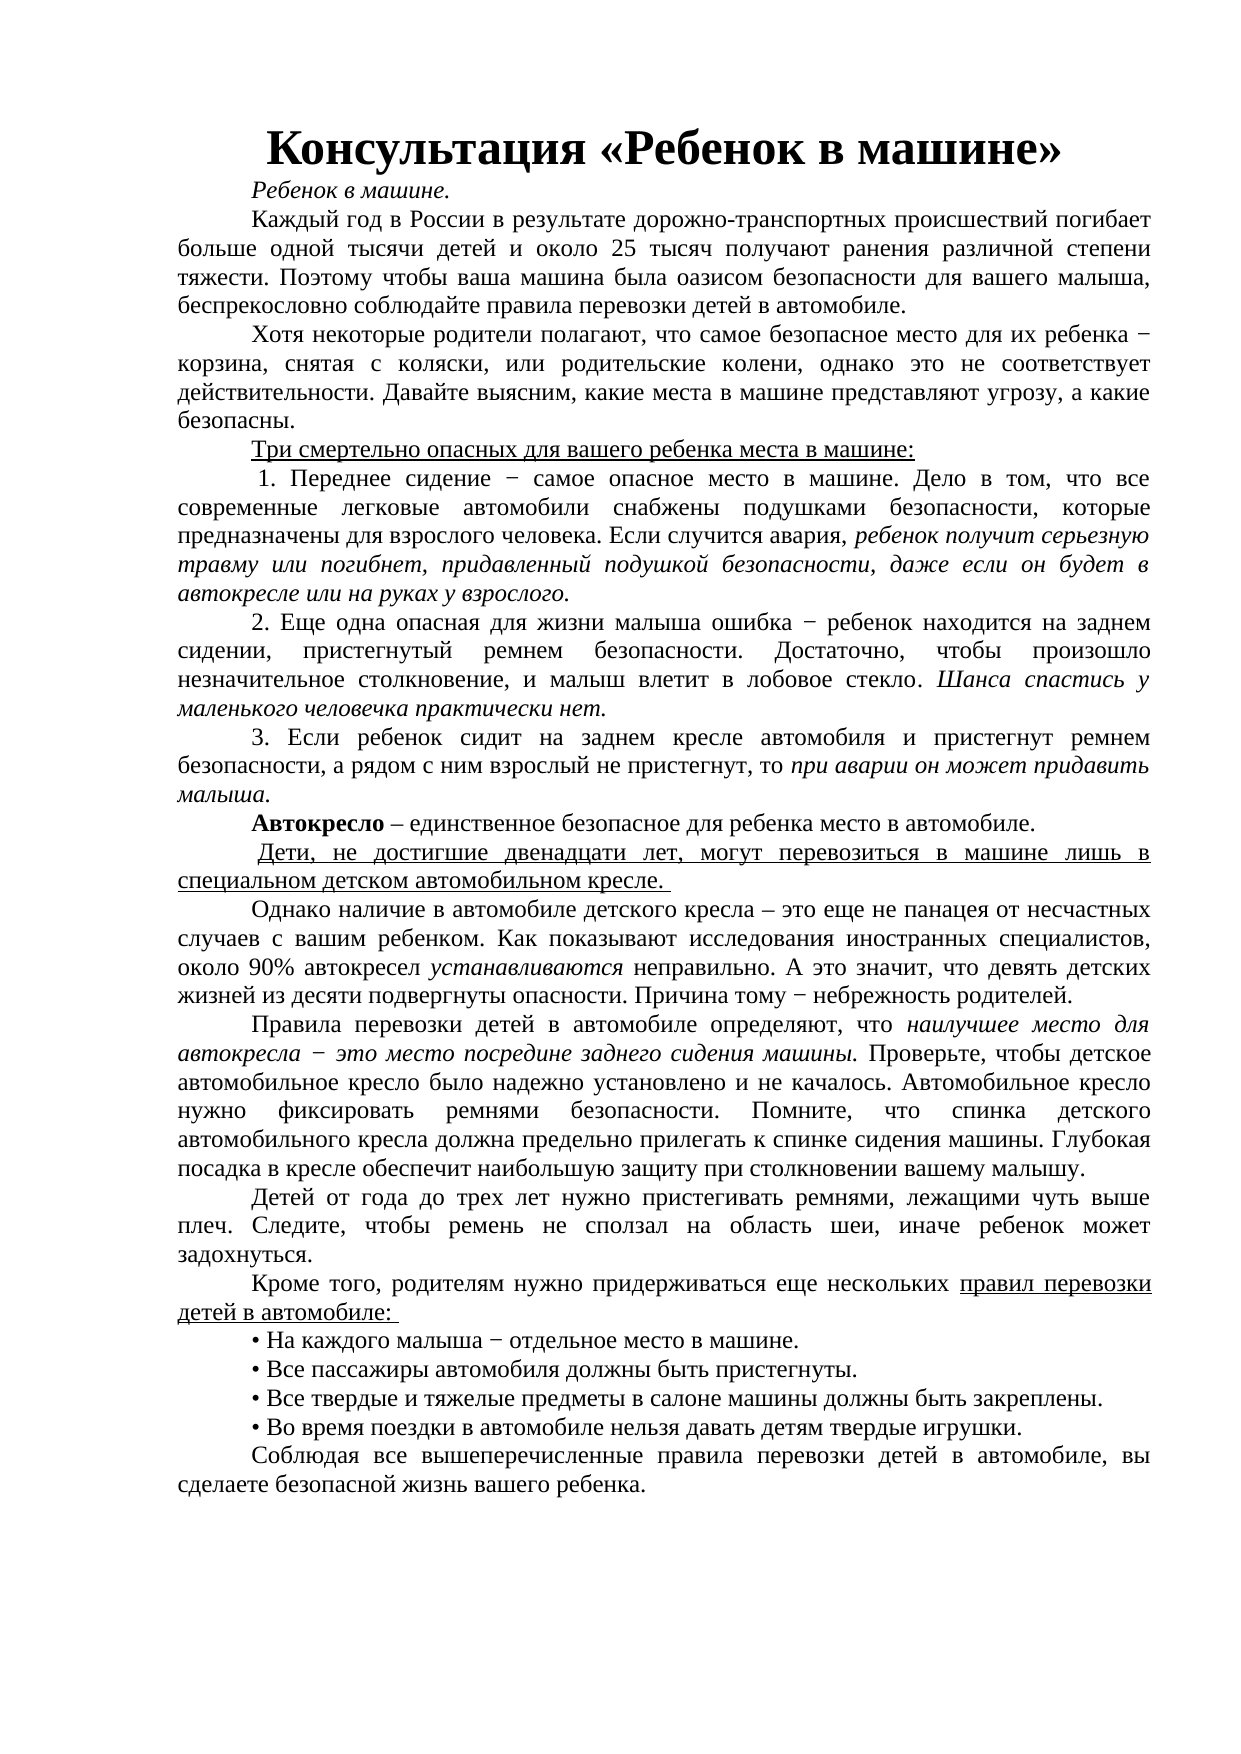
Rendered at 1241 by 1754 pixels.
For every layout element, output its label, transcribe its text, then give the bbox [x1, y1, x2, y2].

text 3. Если ребенок сидит на заднем кресле автомобиля и пристегнут ремнем безопасности, а рядом с ним взрослый не пристегнут, то при аварии он может придавить малыша. [177, 722, 1152, 808]
text Правила перевозки детей в автомобиле определяют, что наилучшее место для автокресла − это место посредине заднего сидения машины. Проверьте, чтобы детское автомобильное кресло было надежно установлено и не качалось. Автомобильное кресло нужно фиксировать ремнями безопасности. Помните, что спинка детского автомобильного кресла должна предельно прилегать к спинке сидения машины. Глубокая посадка в кресле обеспечит наибольшую защиту при столкновении вашему малышу. [177, 1009, 1152, 1182]
text 2. Еще одна опасная для жизни малыша ошибка − ребенок находится на заднем сидении, пристегнутый ремнем безопасности. Достаточно, чтобы произошло незначительное столкновение, и малыш влетит в лобовое стекло. Шанса спастись у маленького человечка практически нет. [177, 607, 1152, 722]
text Автокресло – единственное безопасное для ребенка место в автомобиле. [177, 808, 1152, 837]
text Каждый год в России в результате дорожно-транспортных происшествий погибает больше одной тысячи детей и около 25 тысяч получают ранения различной степени тяжести. Поэтому чтобы ваша машина была оазисом безопасности для вашего малыша, беспрекословно соблюдайте правила перевозки детей в автомобиле. [177, 204, 1152, 319]
text Три смертельно опасных для вашего ребенка места в машине: [177, 434, 1152, 463]
text • Все твердые и тяжелые предметы в салоне машины должны быть закреплены. [177, 1383, 1152, 1412]
text • Все пассажиры автомобиля должны быть пристегнуты. [177, 1354, 1152, 1383]
text • Во время поездки в автомобиле нельзя давать детям твердые игрушки. [177, 1412, 1152, 1441]
text 1. Переднее сидение − самое опасное место в машине. Дело в том, что все современные легковые автомобили снабжены подушками безопасности, которые предназначены для взрослого человека. Если случится авария, ребенок получит серьезную травму или погибнет, придавленный подушкой безопасности, даже если он будет в автокресле или на руках у взрослого. [177, 463, 1152, 607]
text Дети, не достигшие двенадцати лет, могут перевозиться в машине лишь в специальном детском автомобильном кресле. [177, 837, 1152, 894]
text Ребенок в машине. [177, 176, 1152, 204]
text Детей от года до трех лет нужно пристегивать ремнями, лежащими чуть выше плеч. Следите, чтобы ремень не сползал на область шеи, иначе ребенок может задохнуться. [177, 1182, 1152, 1268]
text Консультация «Ребенок в машине» [177, 118, 1152, 176]
text Кроме того, родителям нужно придерживаться еще нескольких правил перевозки детей в автомобиле: [177, 1268, 1152, 1326]
text • На каждого малыша − отдельное место в машине. [177, 1326, 1152, 1354]
text Хотя некоторые родители полагают, что самое безопасное место для их ребенка − корзина, снятая с коляски, или родительские колени, однако это не соответствует действительности. Давайте выясним, какие места в машине представляют угрозу, а какие безопасны. [177, 319, 1152, 434]
text Соблюдая все вышеперечисленные правила перевозки детей в автомобиле, вы сделаете безопасной жизнь вашего ребенка. [177, 1441, 1152, 1498]
text Однако наличие в автомобиле детского кресла – это еще не панацея от несчастных случаев с вашим ребенком. Как показывают исследования иностранных специалистов, около 90% автокресел устанавливаются неправильно. А это значит, что девять детских жизней из десяти подвергнуты опасности. Причина тому − небрежность родителей. [177, 894, 1152, 1009]
